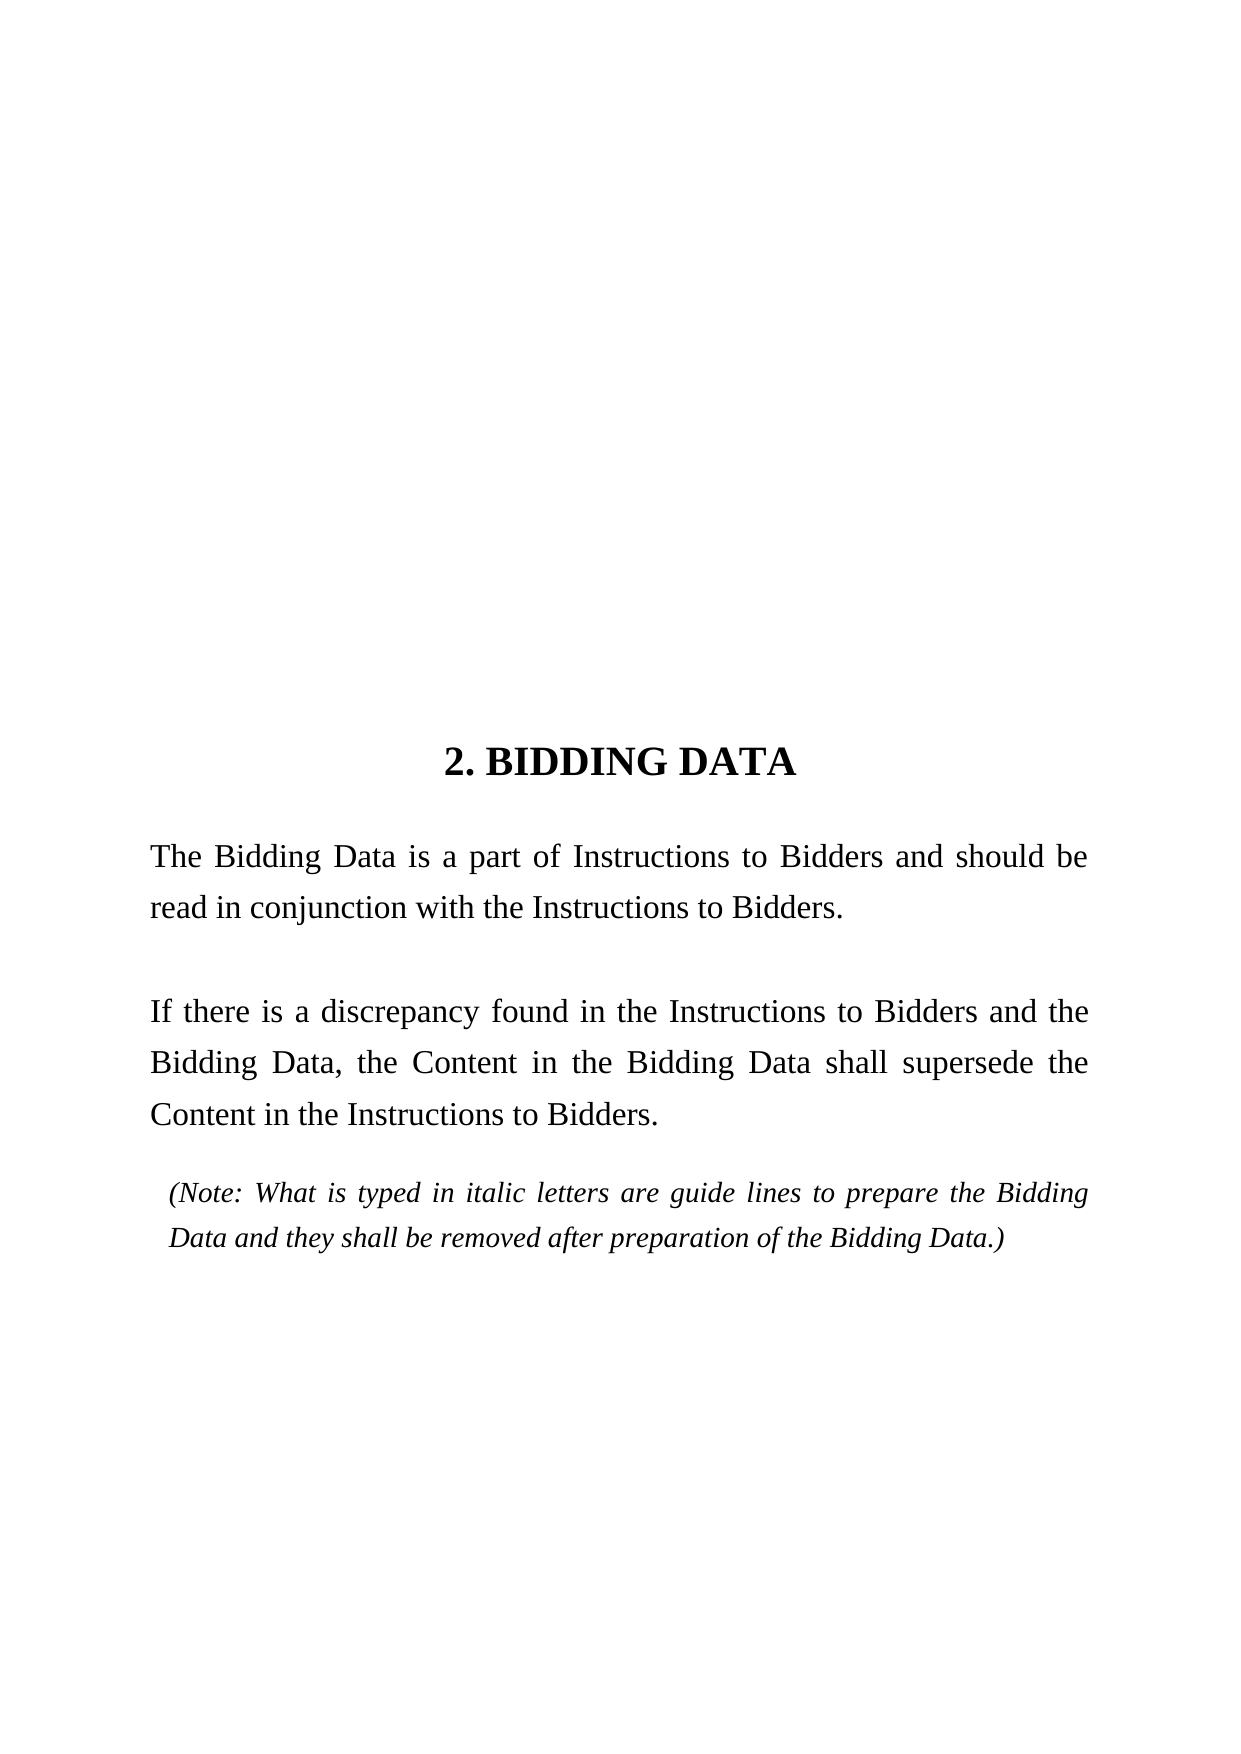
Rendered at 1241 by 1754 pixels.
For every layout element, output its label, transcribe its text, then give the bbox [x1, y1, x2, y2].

text If there is a discrepancy found in the Instructions to Bidders and the Bidding Data, the Content in the Bidding Data shall supersede the Content in the Instructions to Bidders. [150, 991, 1090, 1133]
text (Note: What is typed in italic letters are guide lines to prepare the Bidding Data and they shall be removed after preparation of the Bidding Data.) [169, 1175, 1090, 1253]
text The Bidding Data is a part of Instructions to Bidders and should be read in conjunction with the Instructions to Bidders. [150, 836, 1090, 926]
text 2. BIDDING DATA [150, 736, 1090, 784]
